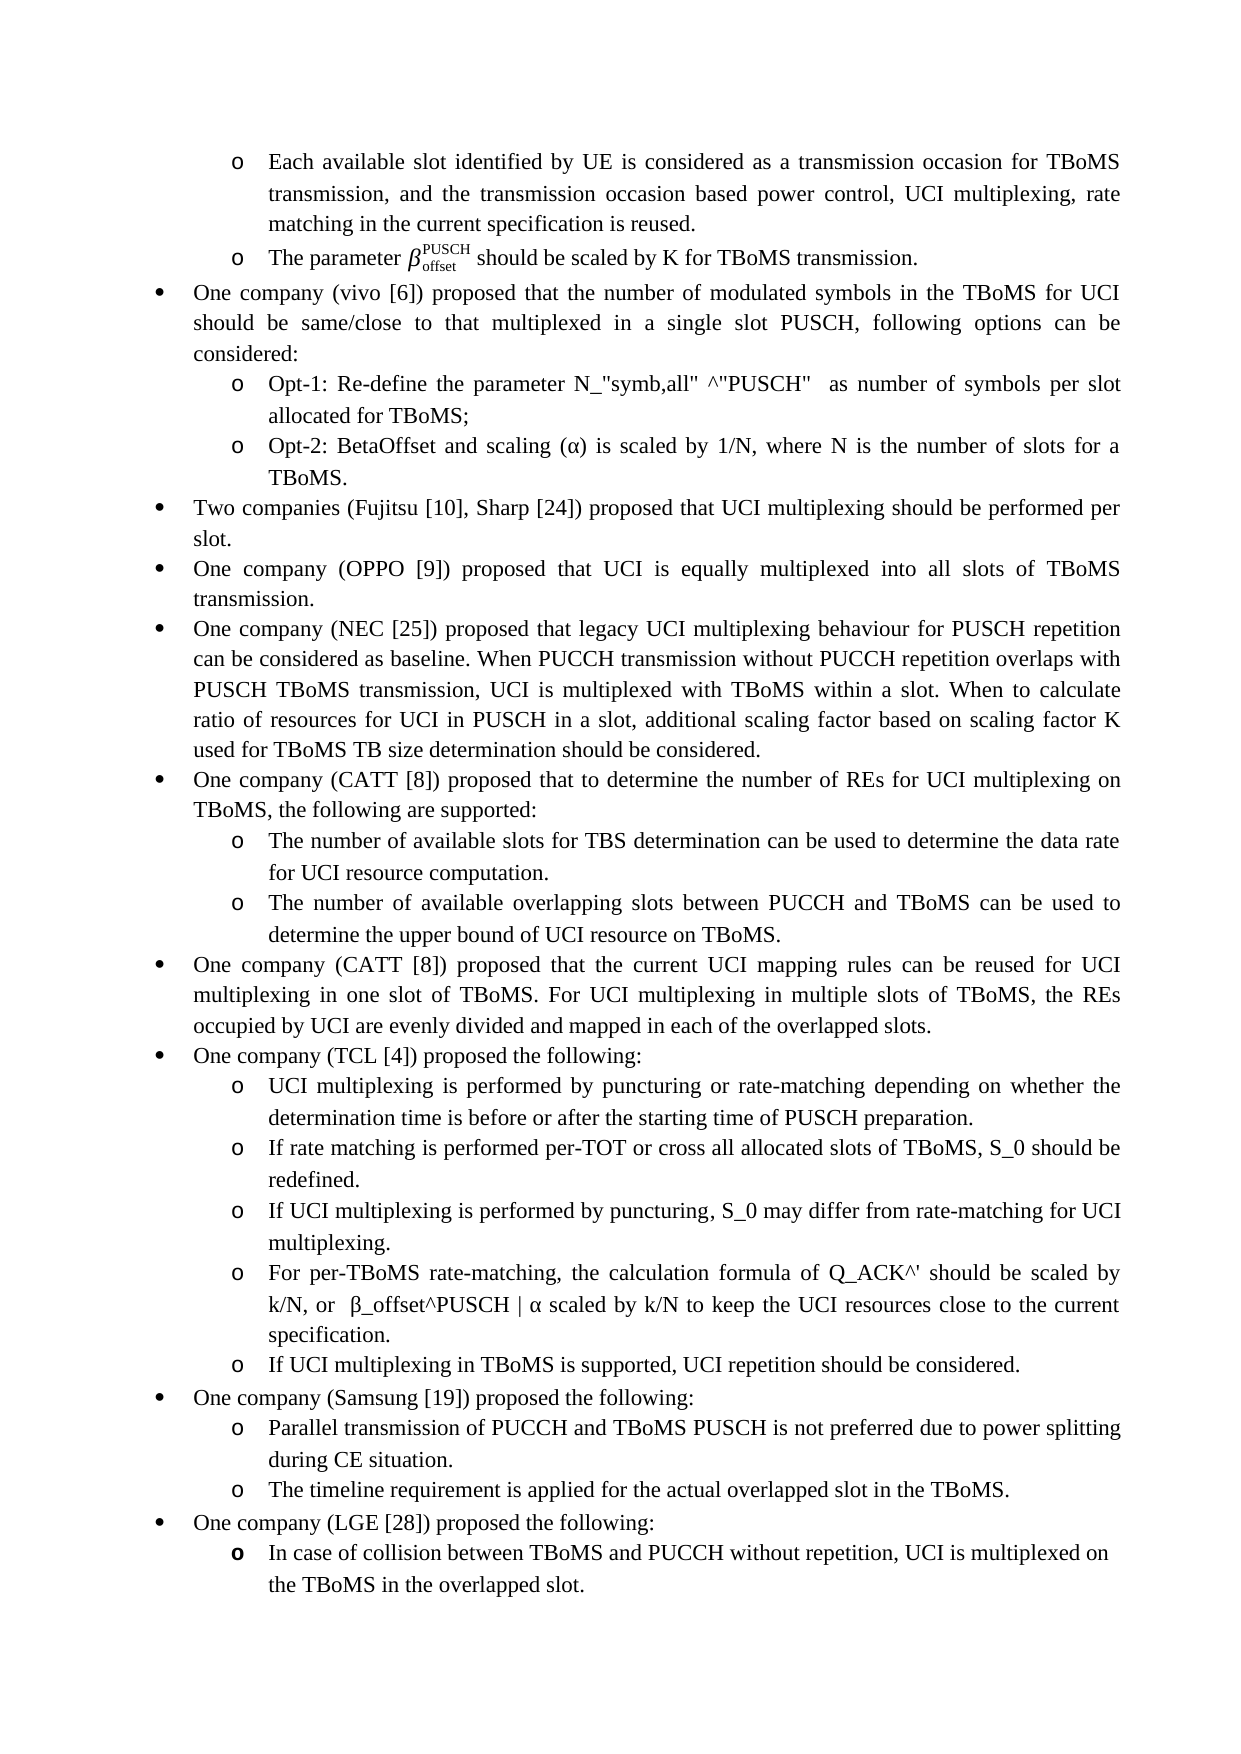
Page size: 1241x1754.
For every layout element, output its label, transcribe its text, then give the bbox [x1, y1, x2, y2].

list The number of available slots for TBS determination can be used to determine the data rate for UCI resource computation. [231, 827, 1122, 885]
list Each available slot identified by UE is considered as a transmission occasion for TBoMS transmission, and the transmission occasion based power control, UCI multiplexing, rate matching in the current specification is reused. [231, 148, 1122, 236]
list Two companies (Fujitsu [10], Sharp [24]) proposed that UCI multiplexing should be performed per slot. [156, 494, 1122, 551]
list One company (TCL [4]) proposed the following: [156, 1042, 1122, 1068]
list Parallel transmission of PUCCH and TBoMS PUSCH is not preferred due to power splitting during CE situation. [231, 1414, 1122, 1473]
list One company (CATT [8]) proposed that the current UCI mapping rules can be reused for UCI multiplexing in one slot of TBoMS. For UCI multiplexing in multiple slots of TBoMS, the REs occupied by UCI are evenly divided and mapped in each of the overlapped slots. [156, 951, 1122, 1038]
list UCI multiplexing is performed by puncturing or rate-matching depending on whether the determination time is before or after the starting time of PUSCH preparation. [231, 1072, 1122, 1131]
list If UCI multiplexing is performed by puncturing, S_0 may differ from rate-matching for UCI multiplexing. [231, 1197, 1122, 1255]
list If UCI multiplexing in TBoMS is supported, UCI repetition should be considered. [231, 1352, 1122, 1380]
list One company (OPPO [9]) proposed that UCI is equally multiplexed into all slots of TBoMS transmission. [156, 555, 1122, 611]
list In case of collision between TBoMS and PUCCH without repetition, UCI is multiplexed on the TBoMS in the overlapped slot. [231, 1539, 1122, 1597]
list One company (NEC [25]) proposed that legacy UCI multiplexing behaviour for PUSCH repetition can be considered as baseline. When PUCCH transmission without PUCCH repetition overlaps with PUSCH TBoMS transmission, UCI is multiplexed with TBoMS within a slot. When to calculate ratio of resources for UCI in PUSCH in a slot, additional scaling factor based on scaling factor K used for TBoMS TB size determination should be considered. [156, 615, 1122, 762]
list Opt-1: Re-define the parameter N_"symb,all" ^"PUSCH" as number of symbols per slot allocated for TBoMS; [231, 370, 1122, 428]
list One company (Samsung [19]) proposed the following: [156, 1384, 1122, 1410]
list Opt-2: BetaOffset and scaling (α) is scaled by 1/N, where N is the number of slots for a TBoMS. [231, 432, 1122, 491]
list One company (LGE [28]) proposed the following: [156, 1509, 1122, 1535]
list If rate matching is performed per-TOT or cross all allocated slots of TBoMS, S_0 should be redefined. [231, 1134, 1122, 1193]
list One company (vivo [6]) proposed that the number of modulated symbols in the TBoMS for UCI should be same/close to that multiplexed in a single slot PUSCH, following options can be considered: [156, 279, 1122, 366]
list One company (CATT [8]) proposed that to determine the number of REs for UCI multiplexing on TBoMS, the following are supported: [156, 766, 1122, 823]
list The timeline requirement is applied for the actual overlapped slot in the TBoMS. [231, 1476, 1122, 1505]
list The number of available overlapping slots between PUCCH and TBoMS can be used to determine the upper bound of UCI resource on TBoMS. [231, 889, 1122, 947]
list For per-TBoMS rate-matching, the calculation formula of Q_ACK^' should be scaled by k/N, or β_offset^PUSCH | α scaled by k/N to keep the UCI resources close to the current specification. [231, 1259, 1122, 1348]
list The parameter should be scaled by K for TBoMS transmission. [231, 240, 1122, 275]
